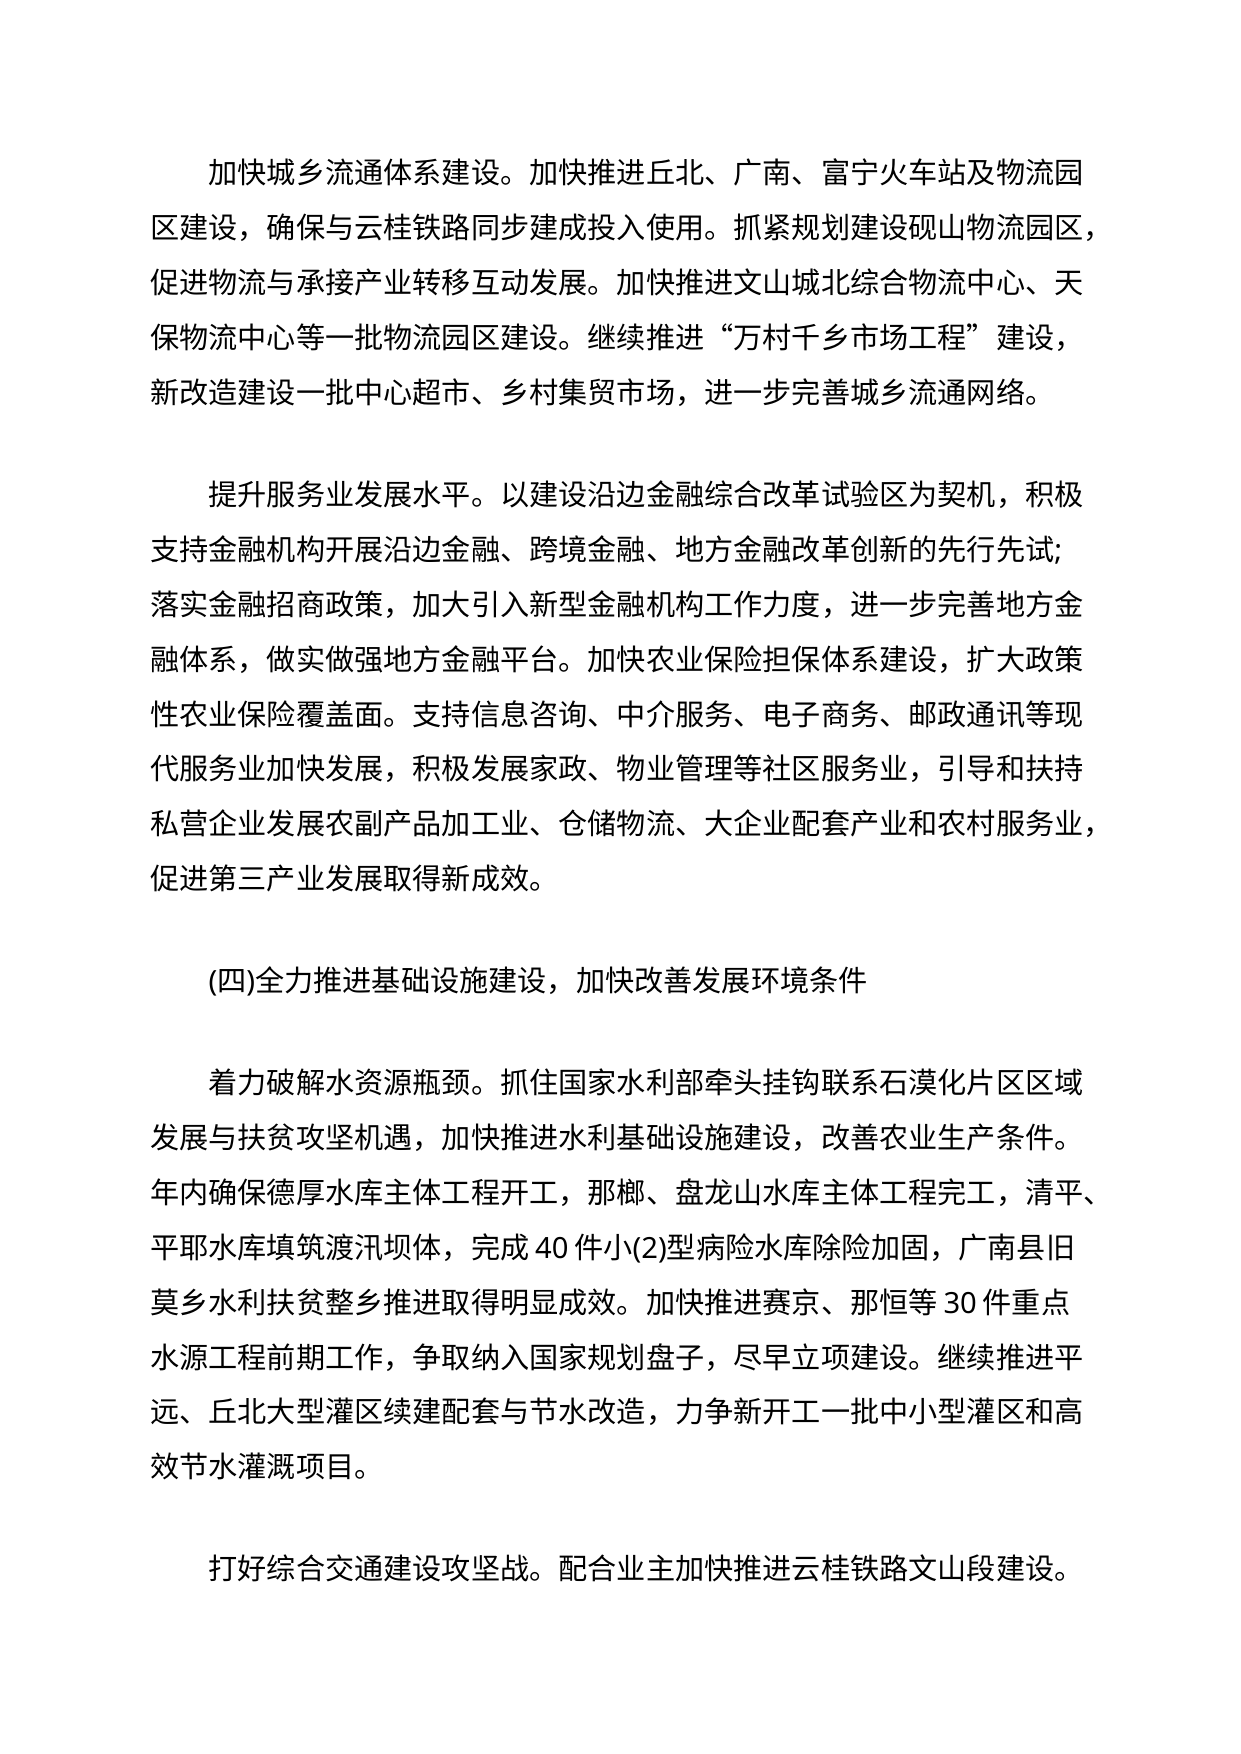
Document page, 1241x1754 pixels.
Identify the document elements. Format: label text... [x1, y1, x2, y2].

text 加快城乡流通体系建设。加快推进丘北、广南、富宁火车站及物流园区建设，确保与云桂铁路同步建成投入使用。抓紧规划建设砚山物流园区，促进物流与承接产业转移互动发展。加快推进文山城北综合物流中心、天保物流中心等一批物流园区建设。继续推进“万村千乡市场工程”建设，新改造建设一批中心超市、乡村集贸市场，进一步完善城乡流通网络。 [150, 150, 1090, 412]
text 提升服务业发展水平。以建设沿边金融综合改革试验区为契机，积极支持金融机构开展沿边金融、跨境金融、地方金融改革创新的先行先试;落实金融招商政策，加大引入新型金融机构工作力度，进一步完善地方金融体系，做实做强地方金融平台。加快农业保险担保体系建设，扩大政策性农业保险覆盖面。支持信息咨询、中介服务、电子商务、邮政通讯等现代服务业加快发展，积极发展家政、物业管理等社区服务业，引导和扶持私营企业发展农副产品加工业、仓储物流、大企业配套产业和农村服务业，促进第三产业发展取得新成效。 [150, 471, 1090, 898]
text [150, 1546, 1090, 1588]
text 着力破解水资源瓶颈。抓住国家水利部牵头挂钩联系石漠化片区区域发展与扶贫攻坚机遇，加快推进水利基础设施建设，改善农业生产条件。年内确保德厚水库主体工程开工，那榔、盘龙山水库主体工程完工，清平、平耶水库填筑渡汛坝体，完成40件小(2)型病险水库除险加固，广南县旧莫乡水利扶贫整乡推进取得明显成效。加快推进赛京、那恒等30件重点水源工程前期工作，争取纳入国家规划盘子，尽早立项建设。继续推进平远、丘北大型灌区续建配套与节水改造，力争新开工一批中小型灌区和高效节水灌溉项目。 [150, 1059, 1090, 1486]
text (四)全力推进基础设施建设，加快改善发展环境条件 [150, 957, 1090, 1000]
